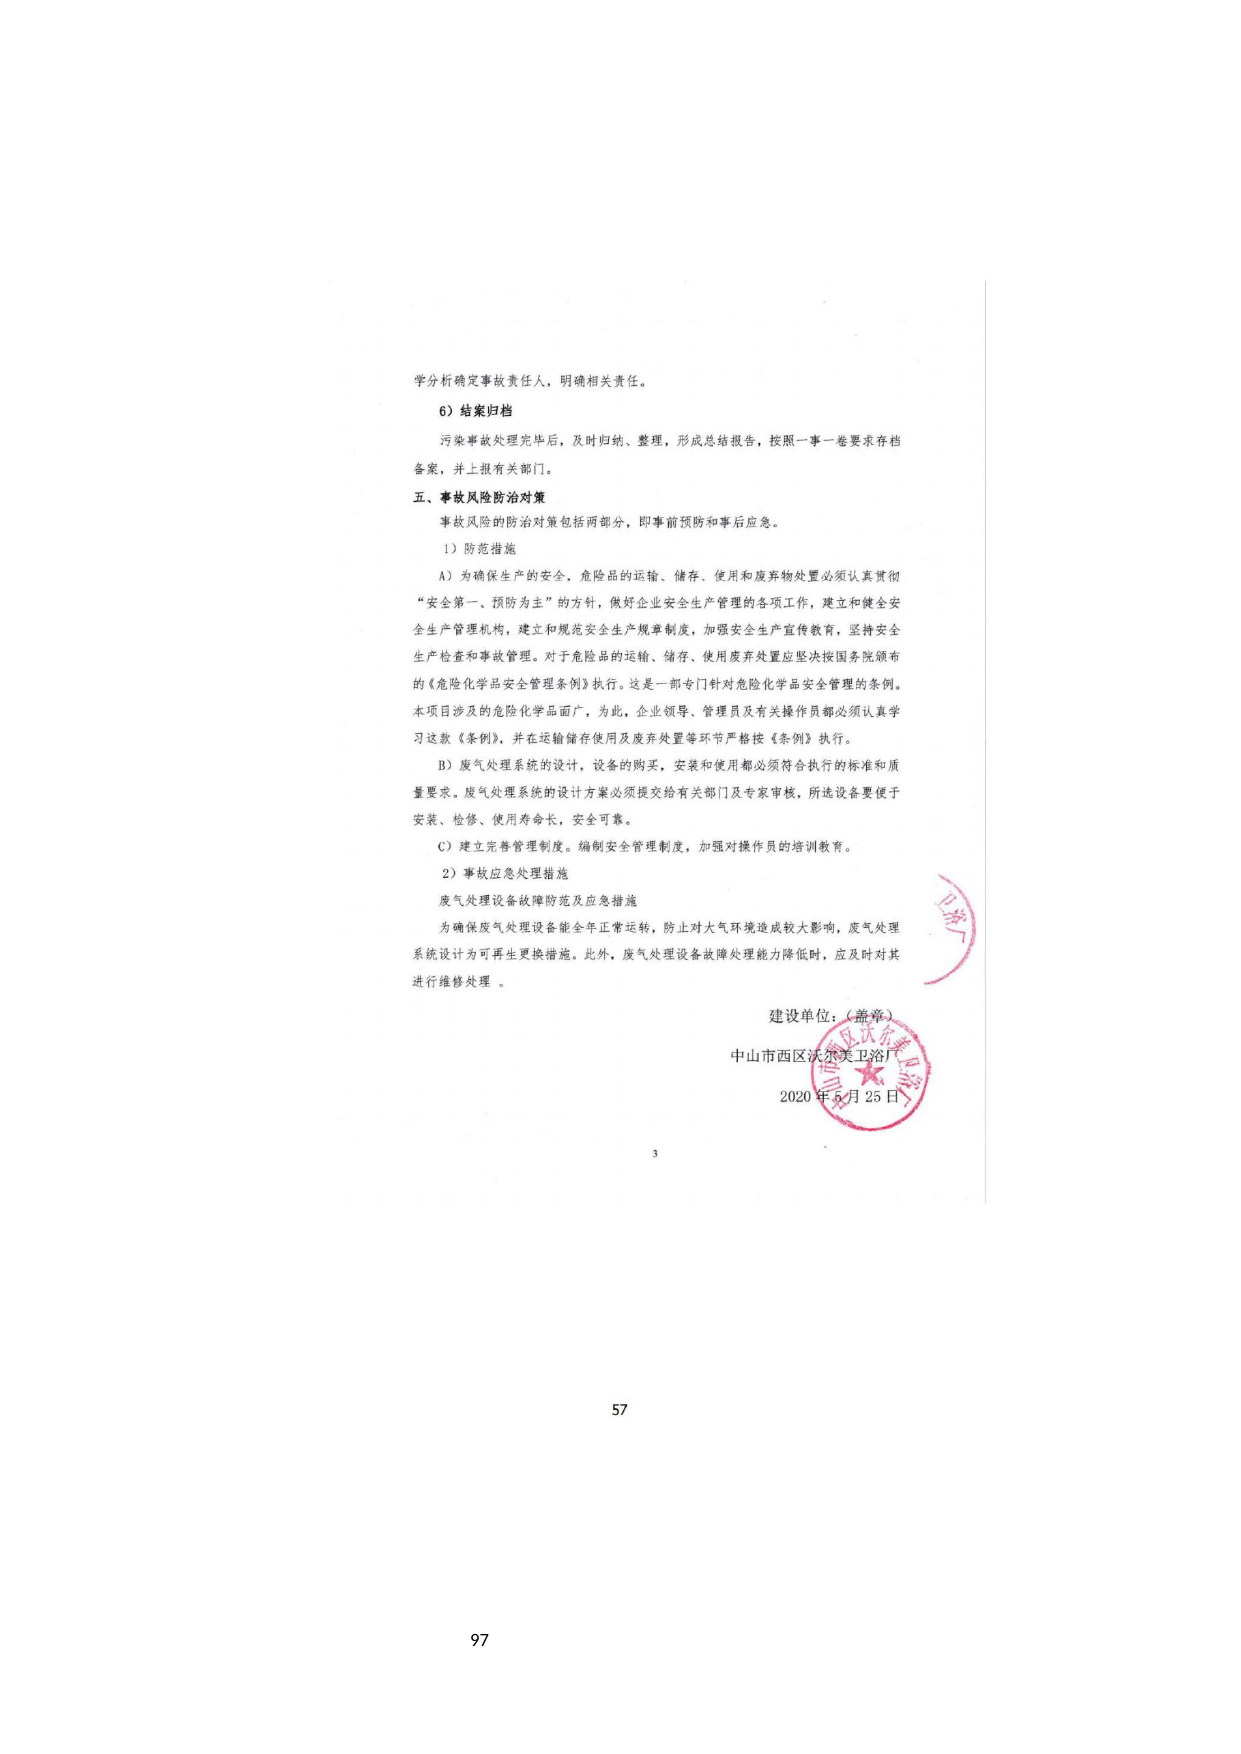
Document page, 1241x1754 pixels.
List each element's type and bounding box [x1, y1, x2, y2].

picture [148, 162, 1091, 1496]
